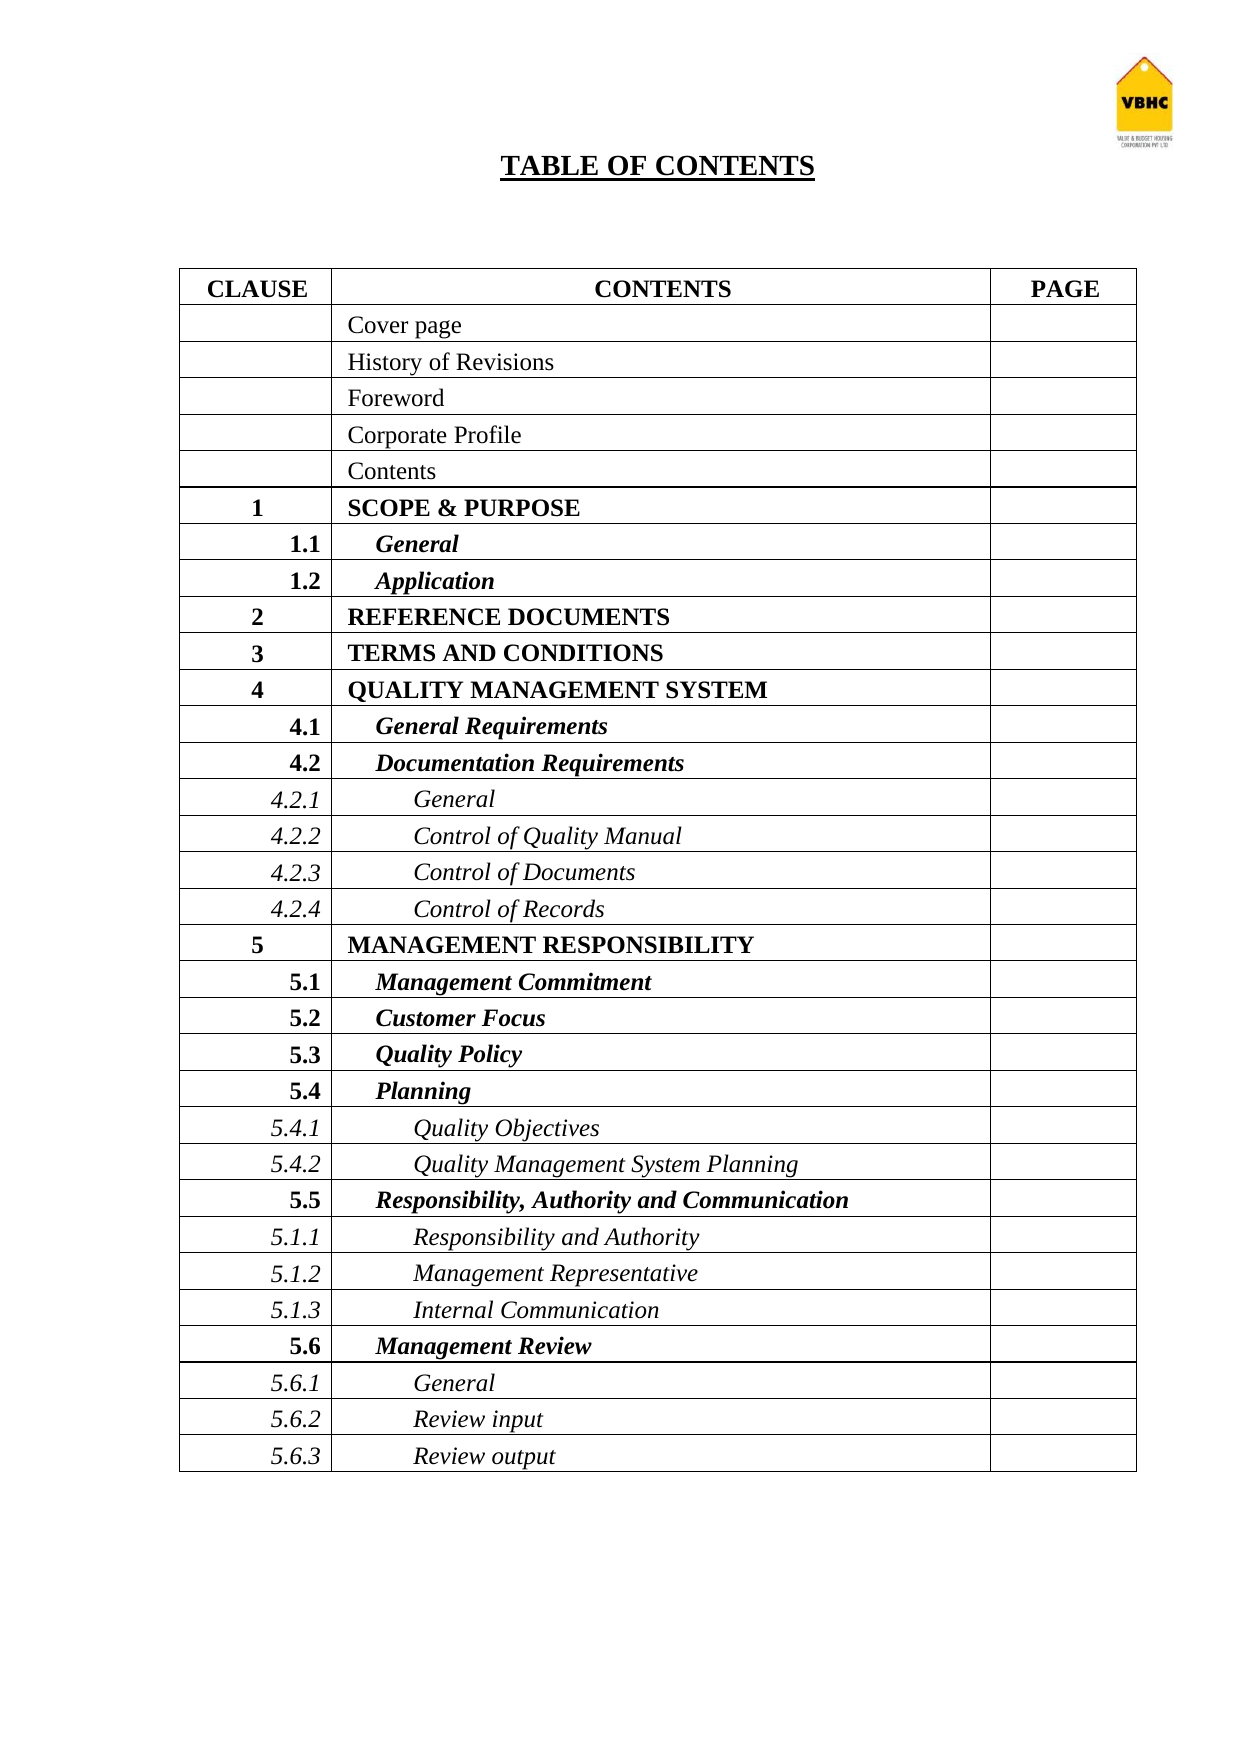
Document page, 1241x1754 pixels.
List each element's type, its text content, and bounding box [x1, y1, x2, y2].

table_cell Responsibility, Authority and Communication [332, 1180, 990, 1216]
table_cell General [332, 779, 990, 814]
table_cell [991, 305, 1136, 341]
table_cell [991, 1399, 1136, 1434]
table_cell [180, 451, 331, 486]
table_cell [991, 597, 1136, 632]
table_cell 5.6.1 [180, 1363, 331, 1398]
table_cell [991, 998, 1136, 1033]
text TABLE OF CONTENTS [270, 148, 1046, 182]
table_cell 3 [180, 633, 331, 669]
table_cell [991, 1217, 1136, 1252]
table_cell [991, 378, 1136, 413]
table_cell TERMS AND CONDITIONS [332, 633, 990, 669]
table_cell [991, 1253, 1136, 1288]
table_cell Planning [332, 1071, 990, 1106]
table_cell General [332, 524, 990, 559]
table_cell Control of Records [332, 889, 990, 924]
table_cell [180, 305, 331, 341]
table_header CLAUSE [180, 269, 331, 304]
table_cell 5.1 [180, 961, 331, 997]
table_cell Documentation Requirements [332, 743, 990, 778]
table_cell [991, 1144, 1136, 1179]
table_cell Contents [332, 451, 990, 486]
table_cell [991, 889, 1136, 924]
table_cell [991, 743, 1136, 778]
table_cell 5.6.2 [180, 1399, 331, 1434]
table_cell Management Representative [332, 1253, 990, 1288]
table_cell Application [332, 560, 990, 596]
table_cell [991, 961, 1136, 997]
table_cell Corporate Profile [332, 415, 990, 450]
table_cell Responsibility and Authority [332, 1217, 990, 1252]
table_cell 5.1.3 [180, 1290, 331, 1325]
table_cell [991, 1435, 1136, 1471]
table_cell 4.2 [180, 743, 331, 778]
table_cell Quality Management System Planning [332, 1144, 990, 1179]
table_cell [991, 342, 1136, 377]
table_cell MANAGEMENT RESPONSIBILITY [332, 925, 990, 960]
table_cell [991, 415, 1136, 450]
table_cell [991, 779, 1136, 814]
table_cell [991, 524, 1136, 559]
table_cell Customer Focus [332, 998, 990, 1033]
table_cell 4.2.2 [180, 816, 331, 851]
table_cell [991, 1180, 1136, 1216]
table_cell 1 [180, 488, 331, 523]
table_cell [991, 852, 1136, 887]
table_cell Management Review [332, 1326, 990, 1361]
table_cell 5.1.2 [180, 1253, 331, 1288]
table_header CONTENTS [332, 269, 990, 304]
table_cell QUALITY MANAGEMENT SYSTEM [332, 670, 990, 705]
table_cell 5.1.1 [180, 1217, 331, 1252]
table_cell REFERENCE DOCUMENTS [332, 597, 990, 632]
table_cell 5.5 [180, 1180, 331, 1216]
table_cell 4.1 [180, 706, 331, 742]
table_cell 5.6 [180, 1326, 331, 1361]
table_cell Review output [332, 1435, 990, 1471]
table_cell General [332, 1363, 990, 1398]
table_cell [991, 816, 1136, 851]
table_header PAGE [991, 269, 1136, 304]
table_cell Control of Documents [332, 852, 990, 887]
table_cell Control of Quality Manual [332, 816, 990, 851]
table_cell Foreword [332, 378, 990, 413]
table_cell Quality Objectives [332, 1107, 990, 1143]
table_cell 1.1 [180, 524, 331, 559]
table_cell [991, 560, 1136, 596]
table_cell 5.4.1 [180, 1107, 331, 1143]
table_cell 4.2.3 [180, 852, 331, 887]
table_cell 4 [180, 670, 331, 705]
table_cell 5.4 [180, 1071, 331, 1106]
table_cell [180, 378, 331, 413]
table_cell 5.3 [180, 1034, 331, 1070]
table_cell 5 [180, 925, 331, 960]
table_cell General Requirements [332, 706, 990, 742]
table_cell [180, 415, 331, 450]
table_cell [991, 633, 1136, 669]
table_cell Review input [332, 1399, 990, 1434]
table_cell 5.6.3 [180, 1435, 331, 1471]
table_cell 1.2 [180, 560, 331, 596]
table_cell History of Revisions [332, 342, 990, 377]
table_cell Quality Policy [332, 1034, 990, 1070]
table_cell [991, 1071, 1136, 1106]
table_cell [991, 925, 1136, 960]
table_cell [991, 1107, 1136, 1143]
table_cell Cover page [332, 305, 990, 341]
table_cell [991, 1290, 1136, 1325]
table_cell [180, 342, 331, 377]
table_cell [991, 706, 1136, 742]
table_cell 5.2 [180, 998, 331, 1033]
table_cell [991, 1326, 1136, 1361]
table_cell 2 [180, 597, 331, 632]
table_cell [991, 488, 1136, 523]
table_cell [991, 1034, 1136, 1070]
table_cell [991, 1363, 1136, 1398]
table_cell 4.2.4 [180, 889, 331, 924]
table_cell [991, 451, 1136, 486]
table_cell [991, 670, 1136, 705]
table_cell SCOPE & PURPOSE [332, 488, 990, 523]
table_cell Internal Communication [332, 1290, 990, 1325]
table_cell 4.2.1 [180, 779, 331, 814]
picture [1112, 53, 1174, 150]
table_cell 5.4.2 [180, 1144, 331, 1179]
table_cell Management Commitment [332, 961, 990, 997]
